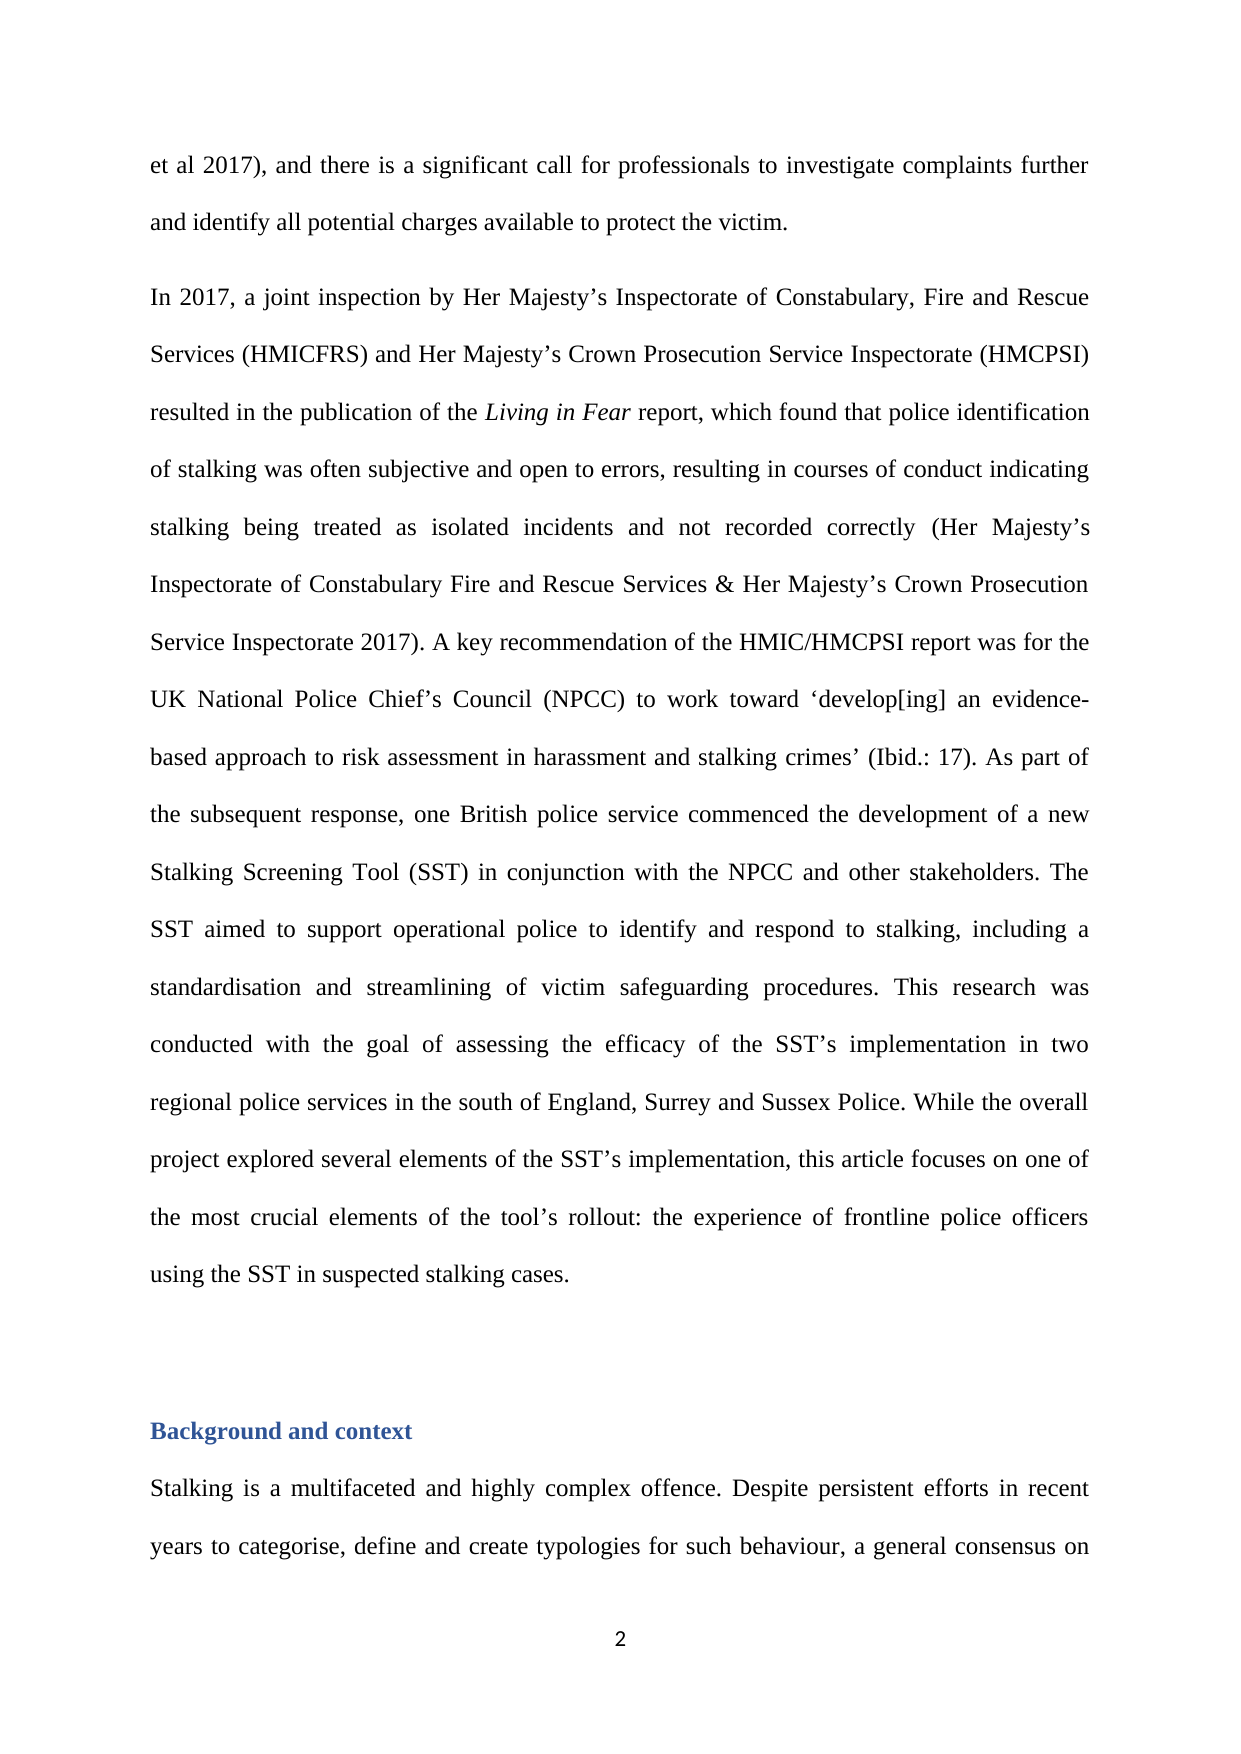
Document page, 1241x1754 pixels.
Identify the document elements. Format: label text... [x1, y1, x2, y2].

text In 2017, a joint inspection by Her Majesty’s Inspectorate of Constabulary, Fire and Rescue Services (HMICFRS) and Her Majesty’s Crown Prosecution Service Inspectorate (HMCPSI) resulted in the publication of the Living in Fear report, which found that police identification of stalking was often subjective and open to errors, resulting in courses of conduct indicating stalking being treated as isolated incidents and not recorded correctly (Her Majesty’s Inspectorate of Constabulary Fire and Rescue Services & Her Majesty’s Crown Prosecution Service Inspectorate 2017). A key recommendation of the HMIC/HMCPSI report was for the UK National Police Chief’s Council (NPCC) to work toward ‘develop[ing] an evidence-based approach to risk assessment in harassment and stalking crimes’ (Ibid.: 17). As part of the subsequent response, one British police service commenced the development of a new Stalking Screening Tool (SST) in conjunction with the NPCC and other stakeholders. The SST aimed to support operational police to identify and respond to stalking, including a standardisation and streamlining of victim safeguarding procedures. This research was conducted with the goal of assessing the efficacy of the SST’s implementation in two regional police services in the south of England, Surrey and Sussex Police. While the overall project explored several elements of the SST’s implementation, this article focuses on one of the most crucial elements of the tool’s rollout: the experience of frontline police officers using the SST in suspected stalking cases. [150, 282, 1090, 1288]
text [150, 150, 1090, 236]
subtitle Background and context [150, 1416, 1090, 1444]
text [150, 1473, 1090, 1559]
